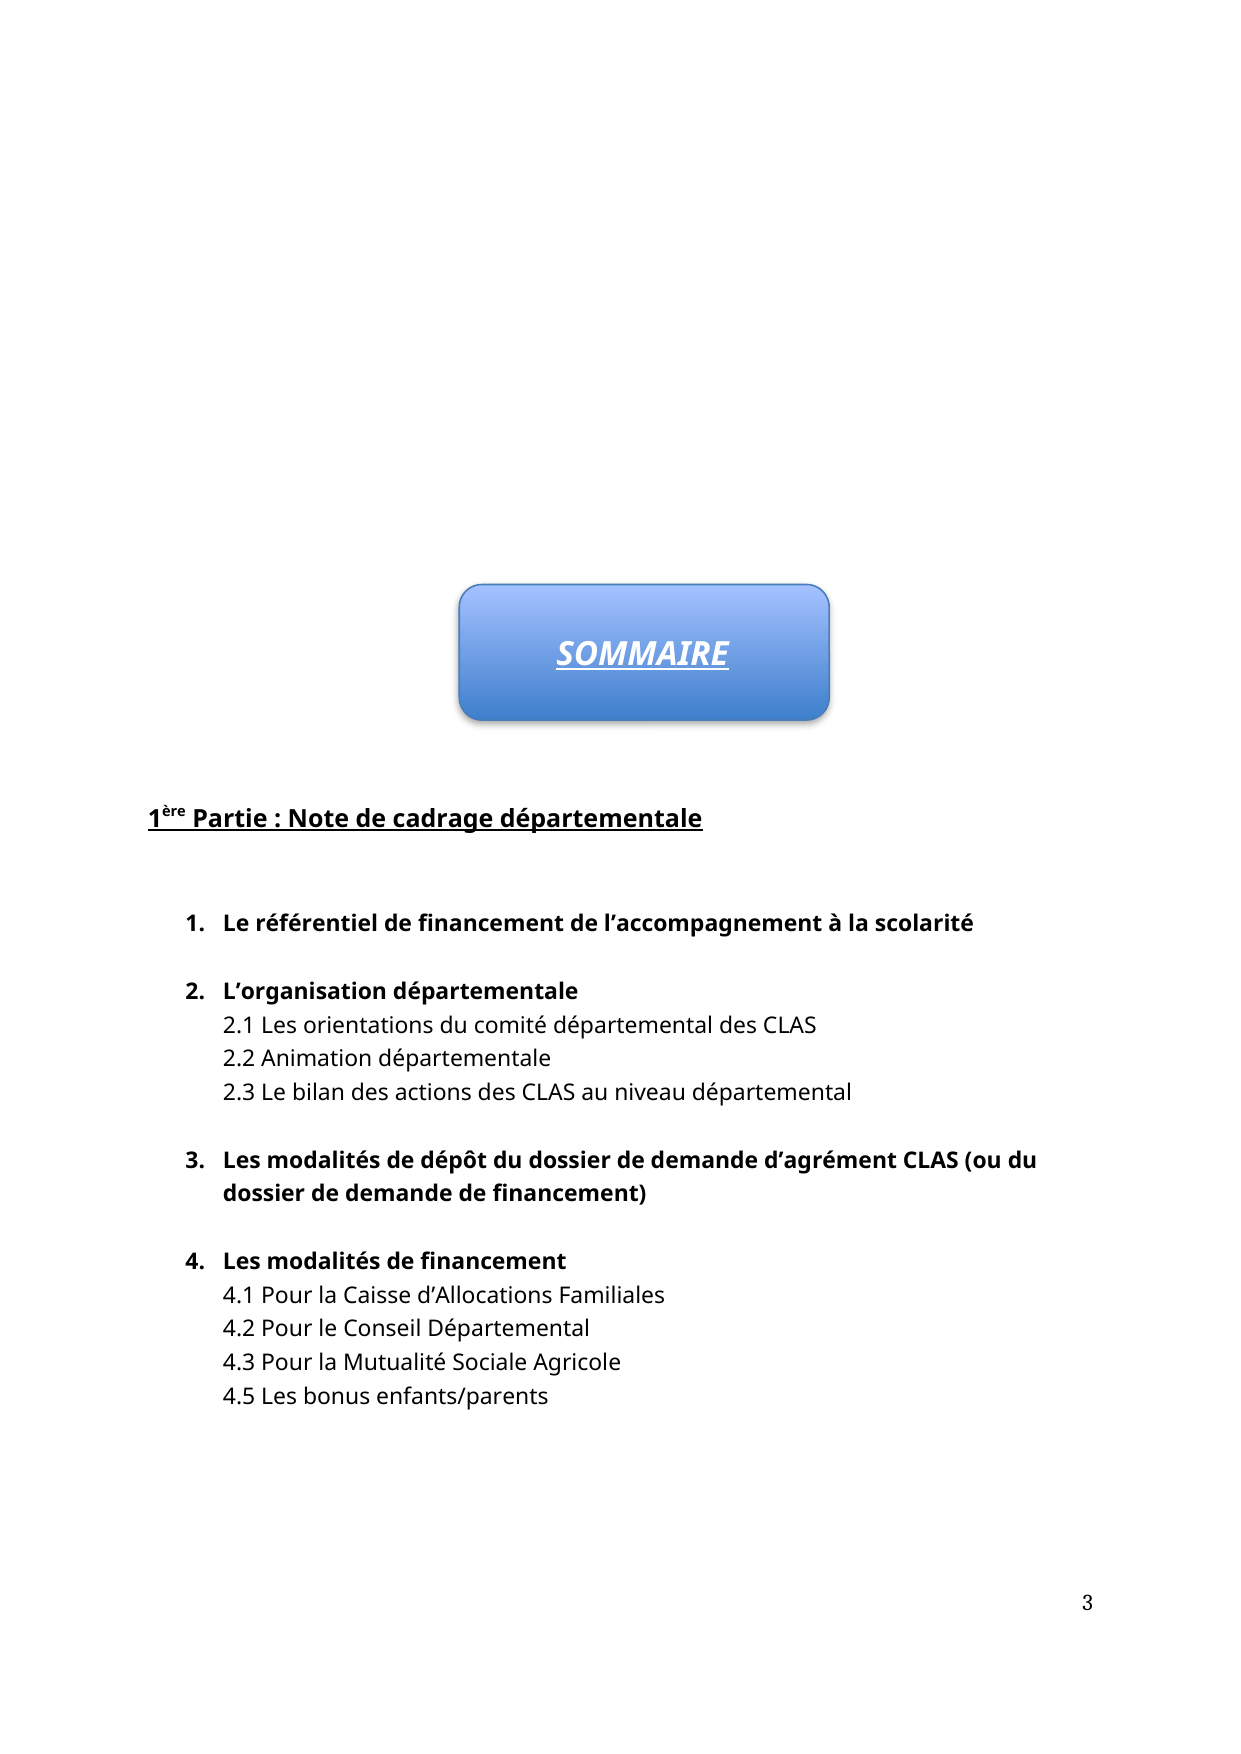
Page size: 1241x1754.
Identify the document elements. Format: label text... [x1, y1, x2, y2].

list Le référentiel de financement de l’accompagnement à la scolarité [185, 907, 1093, 939]
list 4.1 Pour la Caisse d’Allocations Familiales [223, 1279, 1093, 1310]
list Les modalités de financement [185, 1245, 1093, 1276]
list 2.1 Les orientations du comité départemental des CLAS [223, 1009, 1093, 1040]
list 2.2 Animation départementale [223, 1042, 1093, 1074]
text 1ère Partie : Note de cadrage départementale [148, 801, 1093, 834]
list Les modalités de dépôt du dossier de demande d’agrément CLAS (ou du dossier de demande de financement) [185, 1144, 1093, 1209]
list 2.3 Le bilan des actions des CLAS au niveau départemental [223, 1076, 1093, 1107]
list 4.3 Pour la Mutualité Sociale Agricole [223, 1346, 1093, 1377]
list 4.2 Pour le Conseil Départemental [223, 1312, 1093, 1344]
list 4.5 Les bonus enfants/parents [223, 1380, 1093, 1411]
list L’organisation départementale [185, 975, 1093, 1006]
